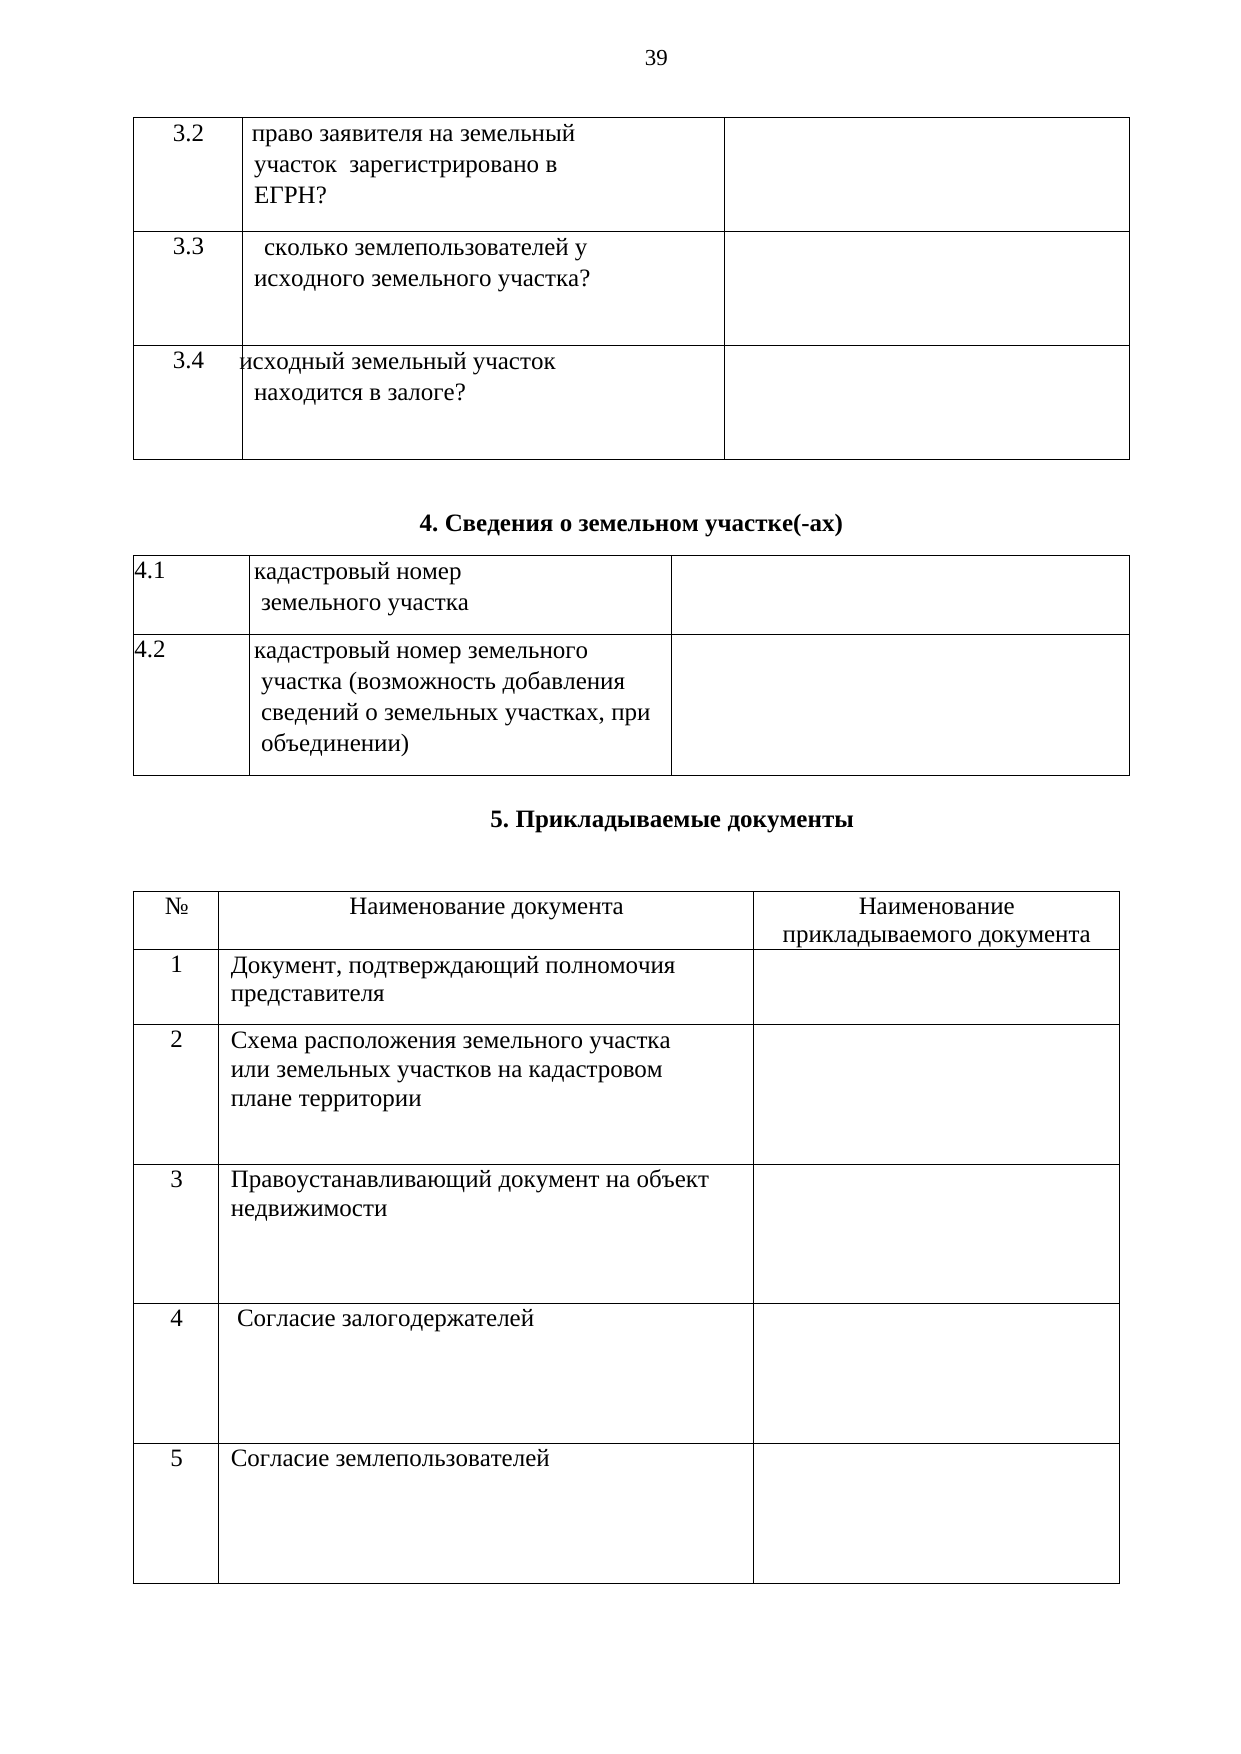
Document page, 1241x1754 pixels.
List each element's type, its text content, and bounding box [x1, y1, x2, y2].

table_header [725, 118, 1129, 231]
table_cell 2 [134, 1025, 218, 1163]
table_cell исходный земельный участок находится в залоге? [243, 346, 724, 459]
table_header [672, 556, 1129, 634]
table_cell [725, 232, 1129, 345]
table_header Наименование прикладываемого документа [754, 892, 1119, 949]
table_cell кадастровый номер земельного участка (возможность добавления сведений о земельных участках, при объединении) [250, 635, 671, 775]
table_cell [725, 346, 1129, 459]
table_cell [754, 1025, 1119, 1163]
table_cell 3.4 [134, 346, 242, 459]
table_cell 1 [134, 950, 218, 1024]
table_cell 4 [134, 1304, 218, 1443]
table_header кадастровый номер земельного участка [250, 556, 671, 634]
table_cell Согласие залогодержателей [219, 1304, 753, 1443]
list Прикладываемые документы [490, 804, 1211, 833]
table_header Наименование документа [219, 892, 753, 949]
table_cell [672, 635, 1129, 775]
table_cell 4.2 [134, 635, 249, 775]
table_cell [754, 1165, 1119, 1303]
table_header № [134, 892, 218, 949]
table_cell 3 [134, 1165, 218, 1303]
table_cell 3.3 [134, 232, 242, 345]
table_header 3.2 [134, 118, 242, 231]
table_cell Схема расположения земельного участка или земельных участков на кадастровом плане территории [219, 1025, 753, 1163]
table_cell [754, 950, 1119, 1024]
table_header 4.1 [134, 556, 249, 634]
table_cell [754, 1304, 1119, 1443]
table_cell [754, 1444, 1119, 1582]
table_cell 5 [134, 1444, 218, 1582]
list Сведения о земельном участке(-ах) [419, 508, 1211, 536]
table_header право заявителя на земельный участок зарегистрировано в ЕГРН? [243, 118, 724, 231]
table_cell Согласие землепользователей [219, 1444, 753, 1582]
table_cell Документ, подтверждающий полномочия представителя [219, 950, 753, 1024]
table_cell сколько землепользователей у исходного земельного участка? [243, 232, 724, 345]
table_cell Правоустанавливающий документ на объект недвижимости [219, 1165, 753, 1303]
